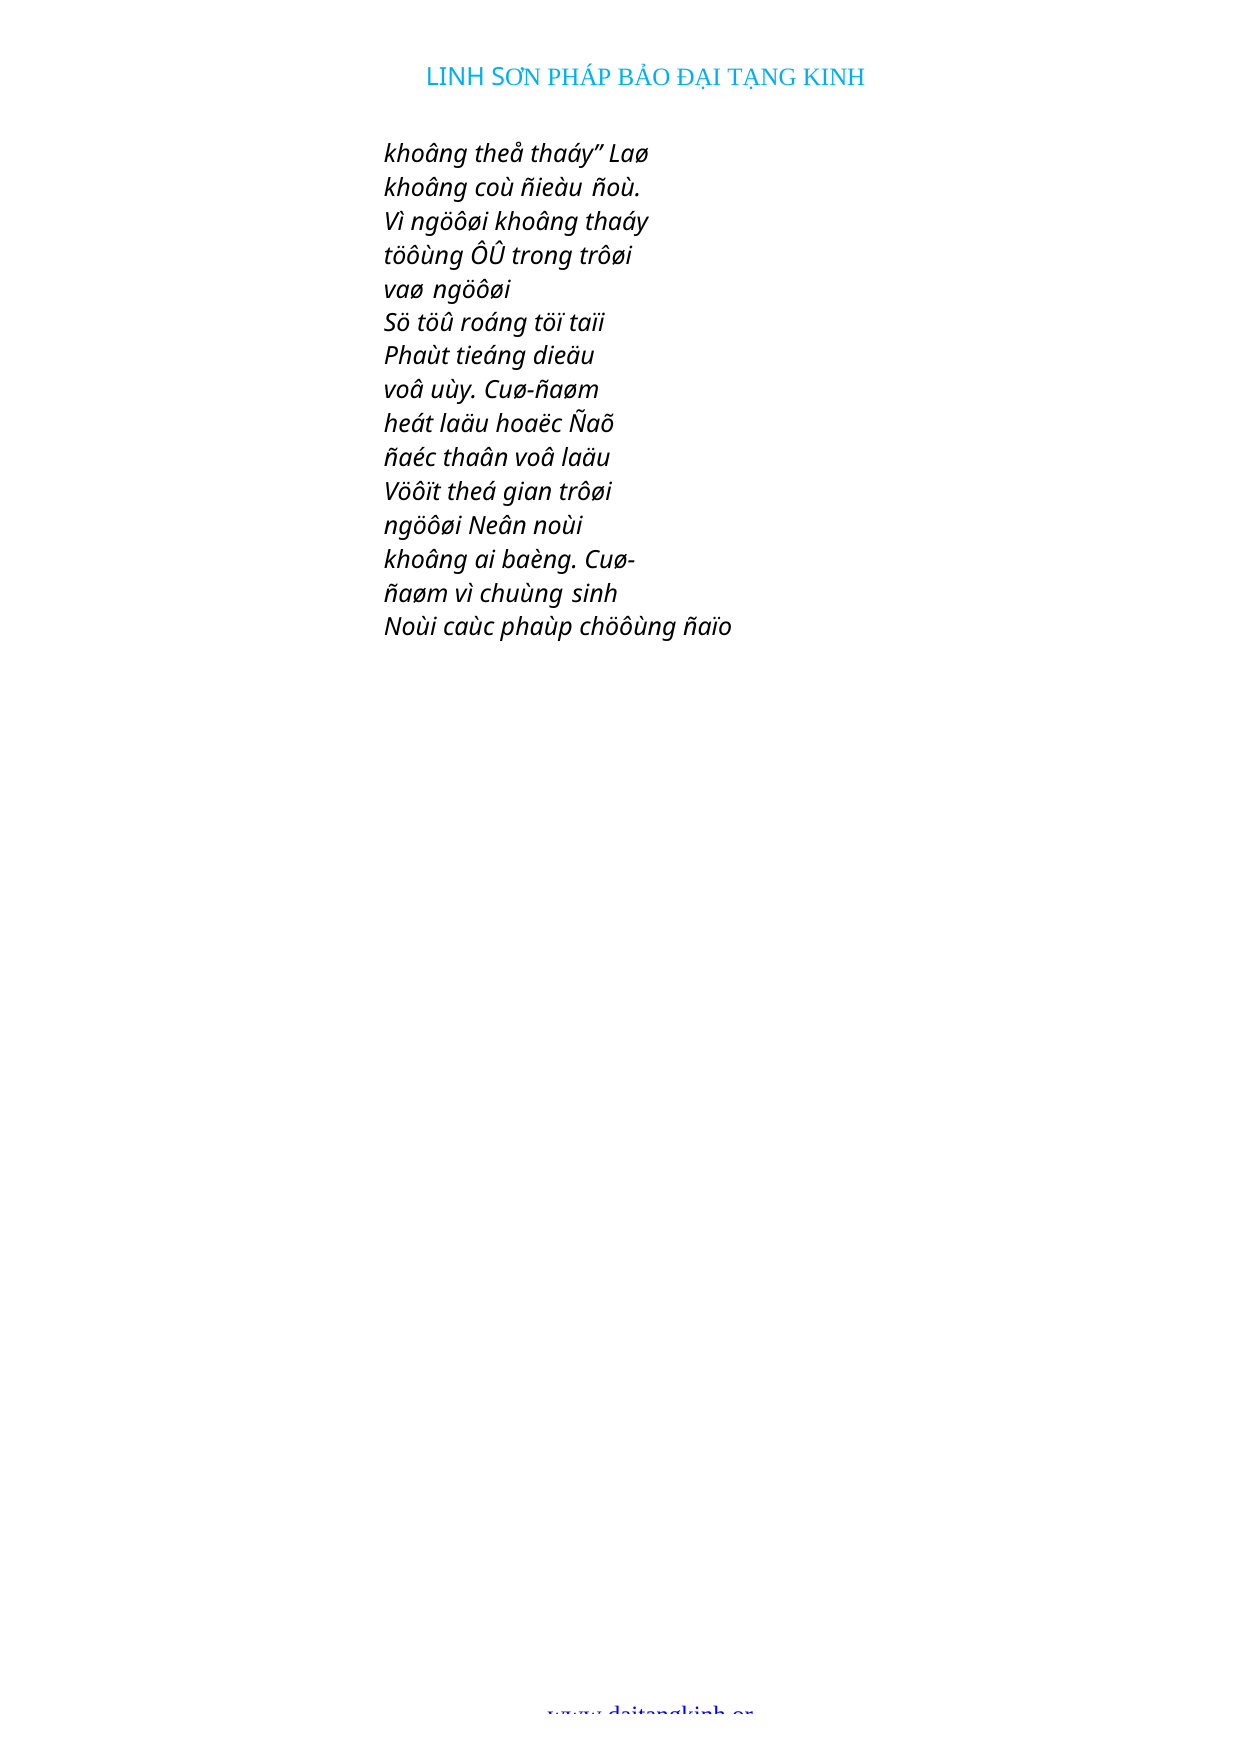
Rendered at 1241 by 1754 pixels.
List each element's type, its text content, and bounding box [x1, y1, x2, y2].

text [384, 135, 663, 203]
text Vì ngöôøi khoâng thaáy töôùng ÔÛ trong trôøi vaø ngöôøi [384, 203, 663, 306]
text Phaùt tieáng dieäu voâ uùy. Cuø-ñaøm heát laäu hoaëc Ñaõ ñaéc thaân voâ laäu Vöôït theá gian trôøi ngöôøi Neân noùi khoâng ai baèng. Cuø-ñaøm vì chuùng sinh [384, 337, 637, 610]
text Sö töû roáng töï taïi [384, 306, 1105, 337]
text Noùi caùc phaùp chöôùng ñaïo [384, 610, 1105, 642]
